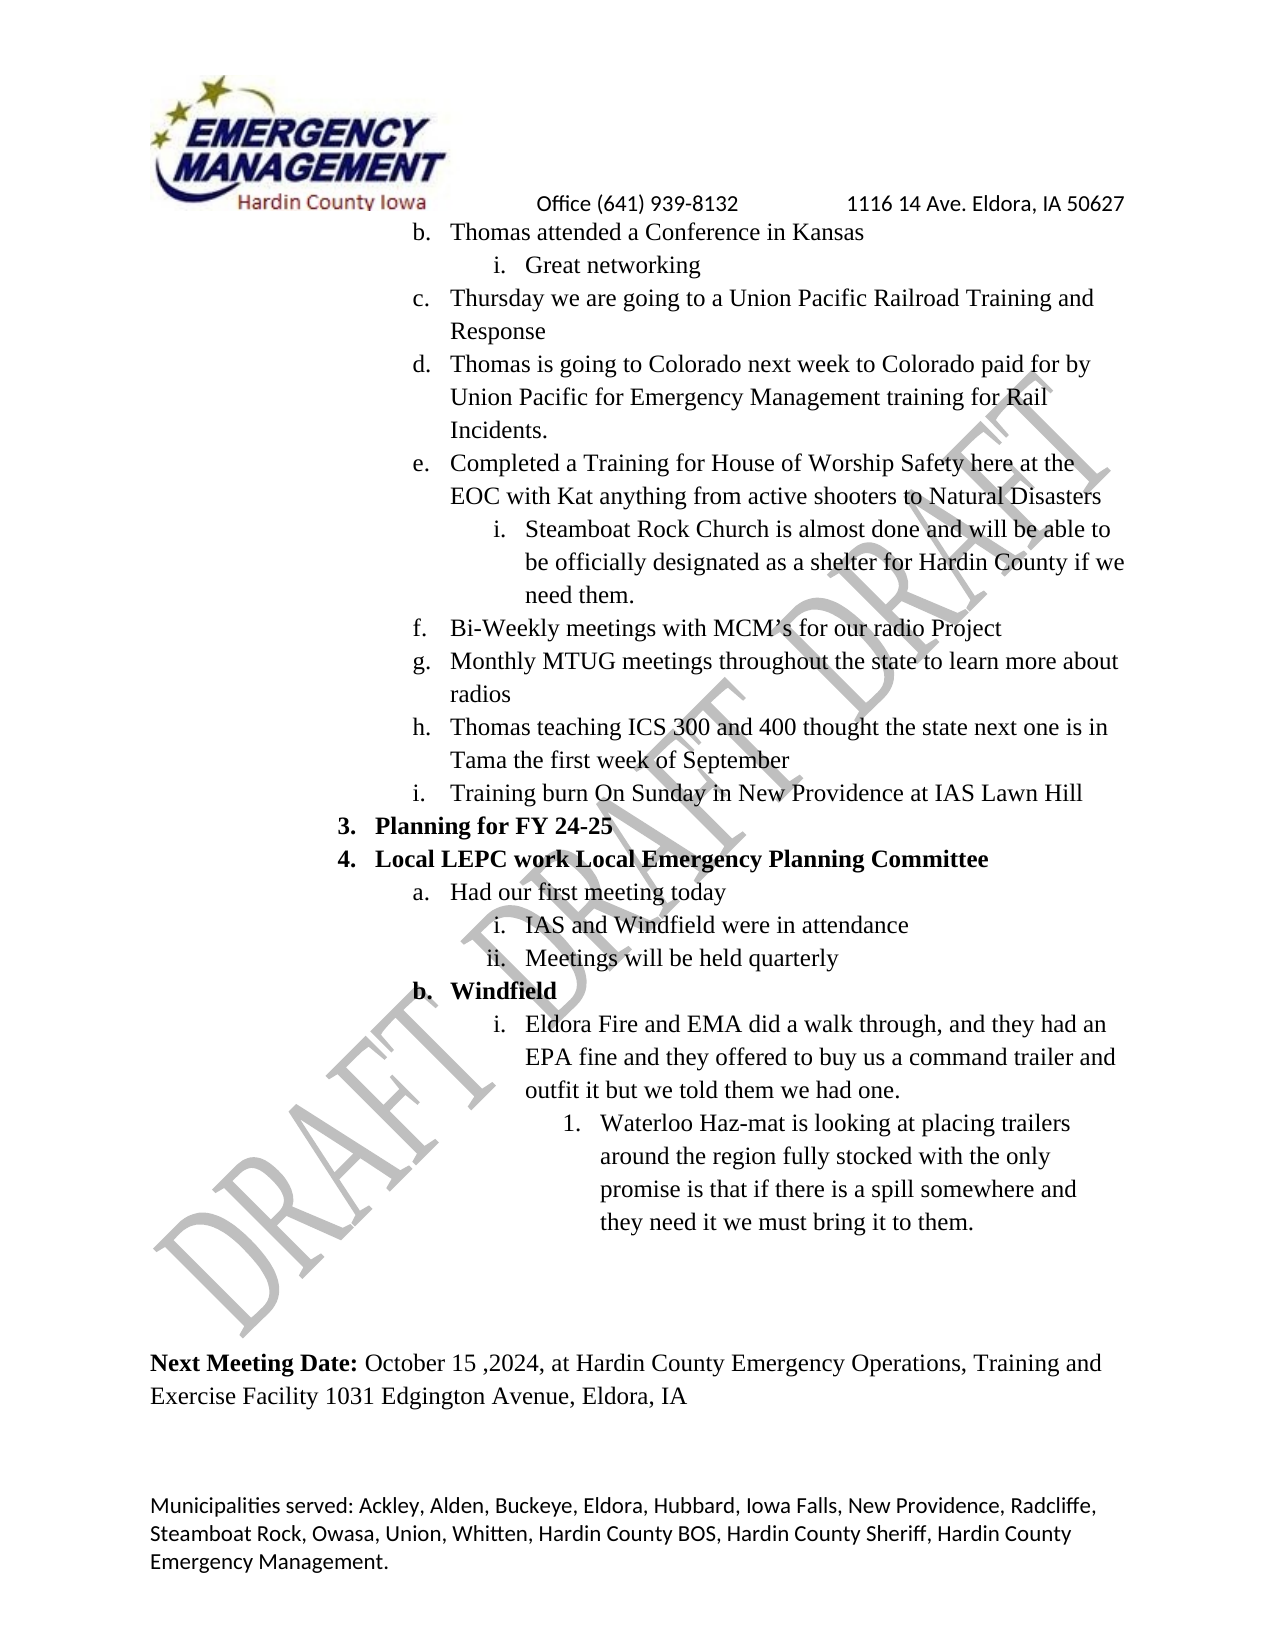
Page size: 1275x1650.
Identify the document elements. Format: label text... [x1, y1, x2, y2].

text Next Meeting Date: October 15 ,2024, at Hardin County Emergency Operations, Training and Exercise Facility 1031 Edgington Avenue, Eldora, IA [150, 1348, 1125, 1410]
list Thomas attended a Conference in Kansas [412, 217, 1125, 245]
list Waterloo Haz-mat is looking at placing trailers around the region fully stocked with the only promise is that if there is a spill somewhere and they need it we must bring it to them. [562, 1108, 1125, 1236]
list Thomas is going to Colorado next week to Colorado paid for by Union Pacific for Emergency Management training for Rail Incidents. [412, 349, 1125, 443]
list Meetings will be held quarterly [506, 943, 1125, 972]
list Completed a Training for House of Worship Safety here at the EOC with Kat anything from active shooters to Natural Disasters [412, 448, 1125, 509]
list Windfield [412, 976, 1125, 1005]
list Thomas teaching ICS 300 and 400 thought the state next one is in Tama the first week of September [412, 712, 1125, 774]
list Thursday we are going to a Union Pacific Railroad Training and Response [412, 283, 1125, 344]
list Steamboat Rock Church is almost done and will be able to be officially designated as a shelter for Hardin County if we need them. [506, 514, 1125, 609]
list Local LEPC work Local Emergency Planning Committee [337, 844, 1125, 873]
list Bi-Weekly meetings with MCM’s for our radio Project [412, 613, 1125, 642]
list Great networking [506, 250, 1125, 278]
list Monthly MTUG meetings throughout the state to learn more about radios [412, 646, 1125, 708]
picture [150, 75, 463, 211]
list IAS and Windfield were in attendance [506, 910, 1125, 939]
list Planning for FY 24-25 [337, 811, 1125, 840]
list Eldora Fire and EMA did a walk through, and they had an EPA fine and they offered to buy us a command trailer and outfit it but we told them we had one. [506, 1009, 1125, 1104]
list Training burn On Sunday in New Providence at IAS Lawn Hill [412, 778, 1125, 807]
list Had our first meeting today [412, 877, 1125, 906]
